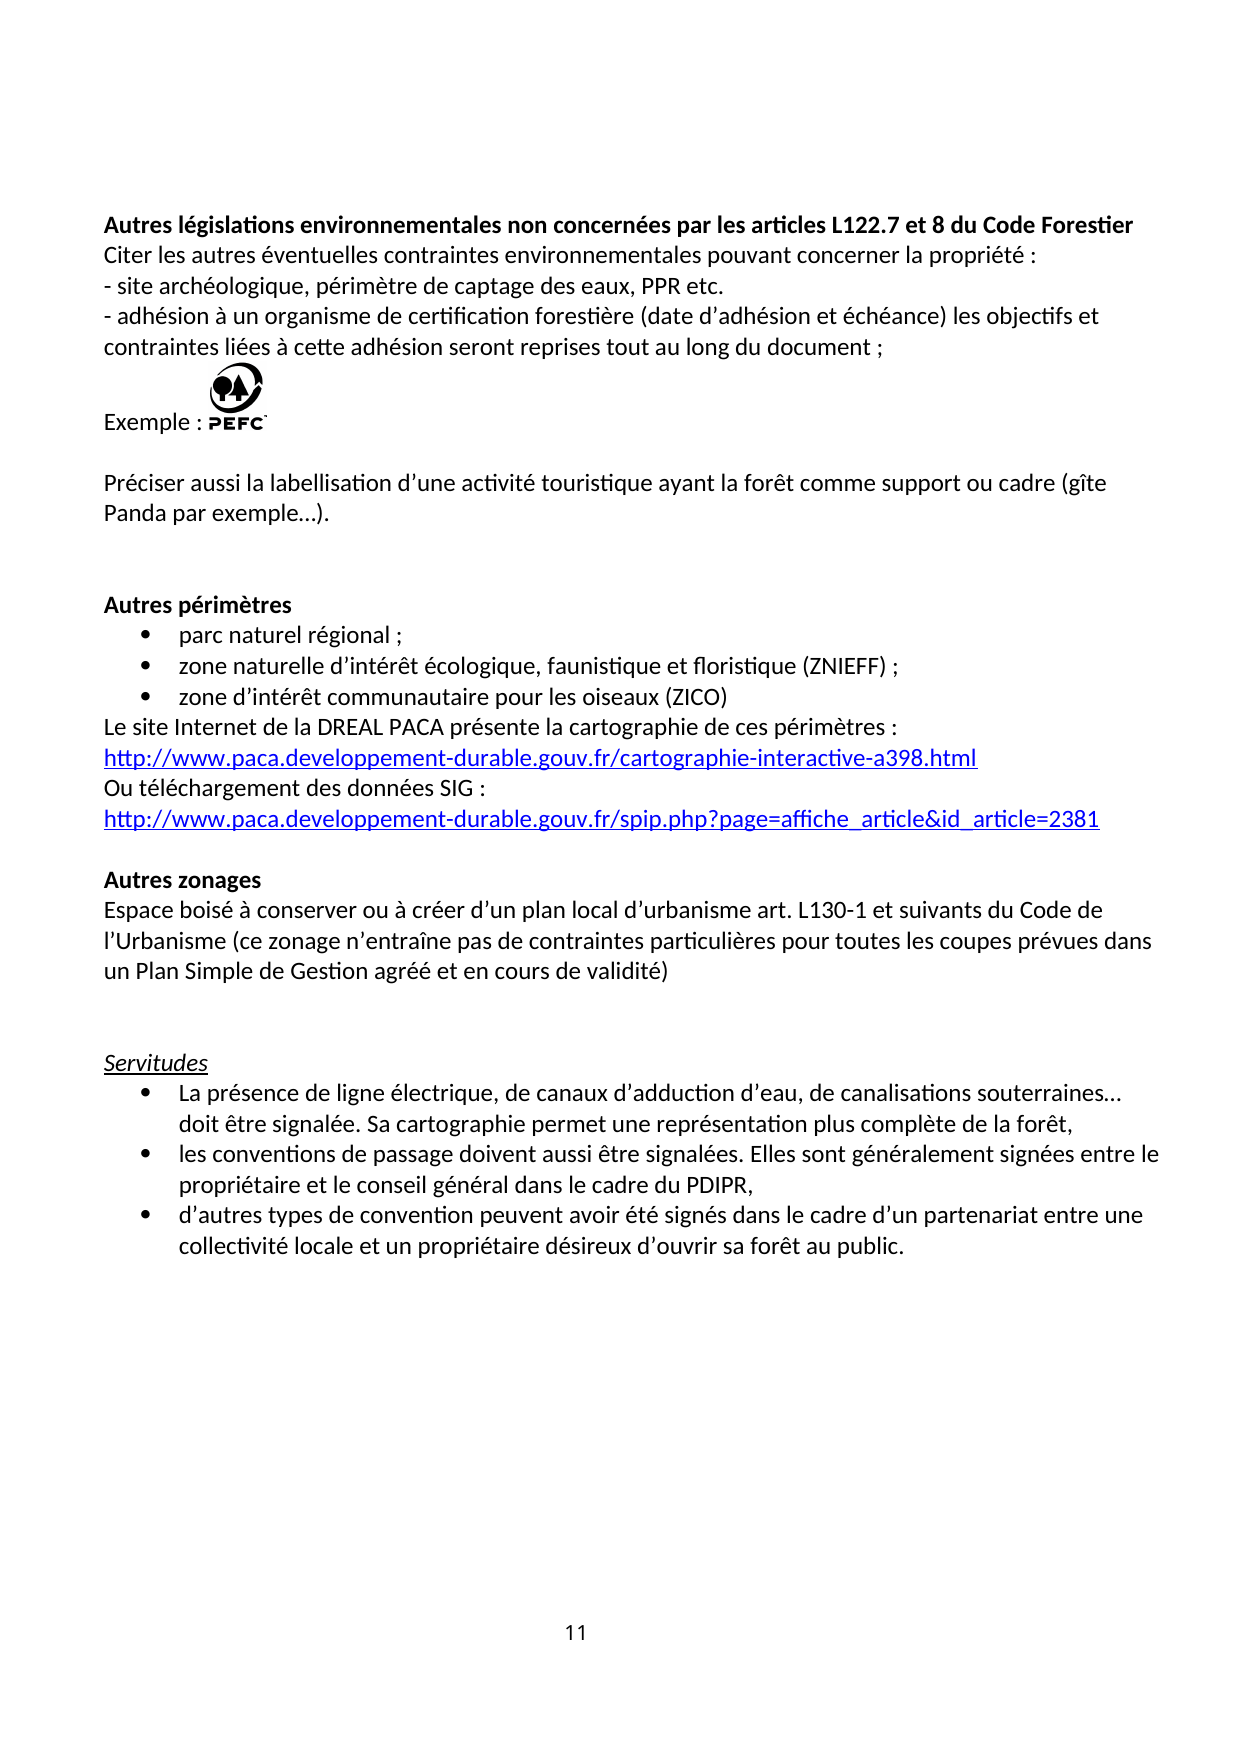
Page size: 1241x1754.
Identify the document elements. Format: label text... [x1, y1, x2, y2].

list La présence de ligne électrique, de canaux d’adduction d’eau, de canalisations souterraines… doit être signalée. Sa cartographie permet une représentation plus complète de la forêt, [141, 1077, 1167, 1138]
list d’autres types de convention peuvent avoir été signés dans le cadre d’un partenariat entre une collectivité locale et un propriétaire désireux d’ouvrir sa forêt au public. [141, 1199, 1167, 1261]
picture [208, 361, 267, 431]
text Servitudes [103, 1047, 1167, 1077]
text Autres zonages [103, 864, 1167, 894]
list les conventions de passage doivent aussi être signalées. Elles sont généralement signées entre le propriétaire et le conseil général dans le cadre du PDIPR, [141, 1138, 1167, 1199]
text http://www.paca.developpement-durable.gouv.fr/spip.php?page=affiche_article&id_article=2381 [103, 803, 1167, 833]
text Autres législations environnementales non concernées par les articles L122.7 et 8 du Code Forestier [103, 209, 1167, 239]
text - adhésion à un organisme de certification forestière (date d’adhésion et échéance) les objectifs et contraintes liées à cette adhésion seront reprises tout au long du document ; [103, 300, 1167, 361]
text Préciser aussi la labellisation d’une activité touristique ayant la forêt comme support ou cadre (gîte Panda par exemple…). [103, 467, 1167, 528]
text http://www.paca.developpement-durable.gouv.fr/cartographie-interactive-a398.html [103, 742, 1167, 772]
text - site archéologique, périmètre de captage des eaux, PPR etc. [103, 270, 1167, 300]
text Citer les autres éventuelles contraintes environnementales pouvant concerner la propriété : [103, 239, 1167, 270]
text Autres périmètres [103, 589, 1167, 619]
list zone d’intérêt communautaire pour les oiseaux (ZICO) [141, 681, 1167, 711]
text Ou téléchargement des données SIG : [103, 772, 1167, 803]
text Le site Internet de la DREAL PACA présente la cartographie de ces périmètres : [103, 711, 1167, 742]
list parc naturel régional ; [141, 619, 1167, 650]
text Exemple : [103, 361, 1167, 436]
text Espace boisé à conserver ou à créer d’un plan local d’urbanisme art. L130-1 et suivants du Code de l’Urbanisme (ce zonage n’entraîne pas de contraintes particulières pour toutes les coupes prévues dans un Plan Simple de Gestion agréé et en cours de validité) [103, 894, 1167, 986]
list zone naturelle d’intérêt écologique, faunistique et floristique (ZNIEFF) ; [141, 650, 1167, 681]
